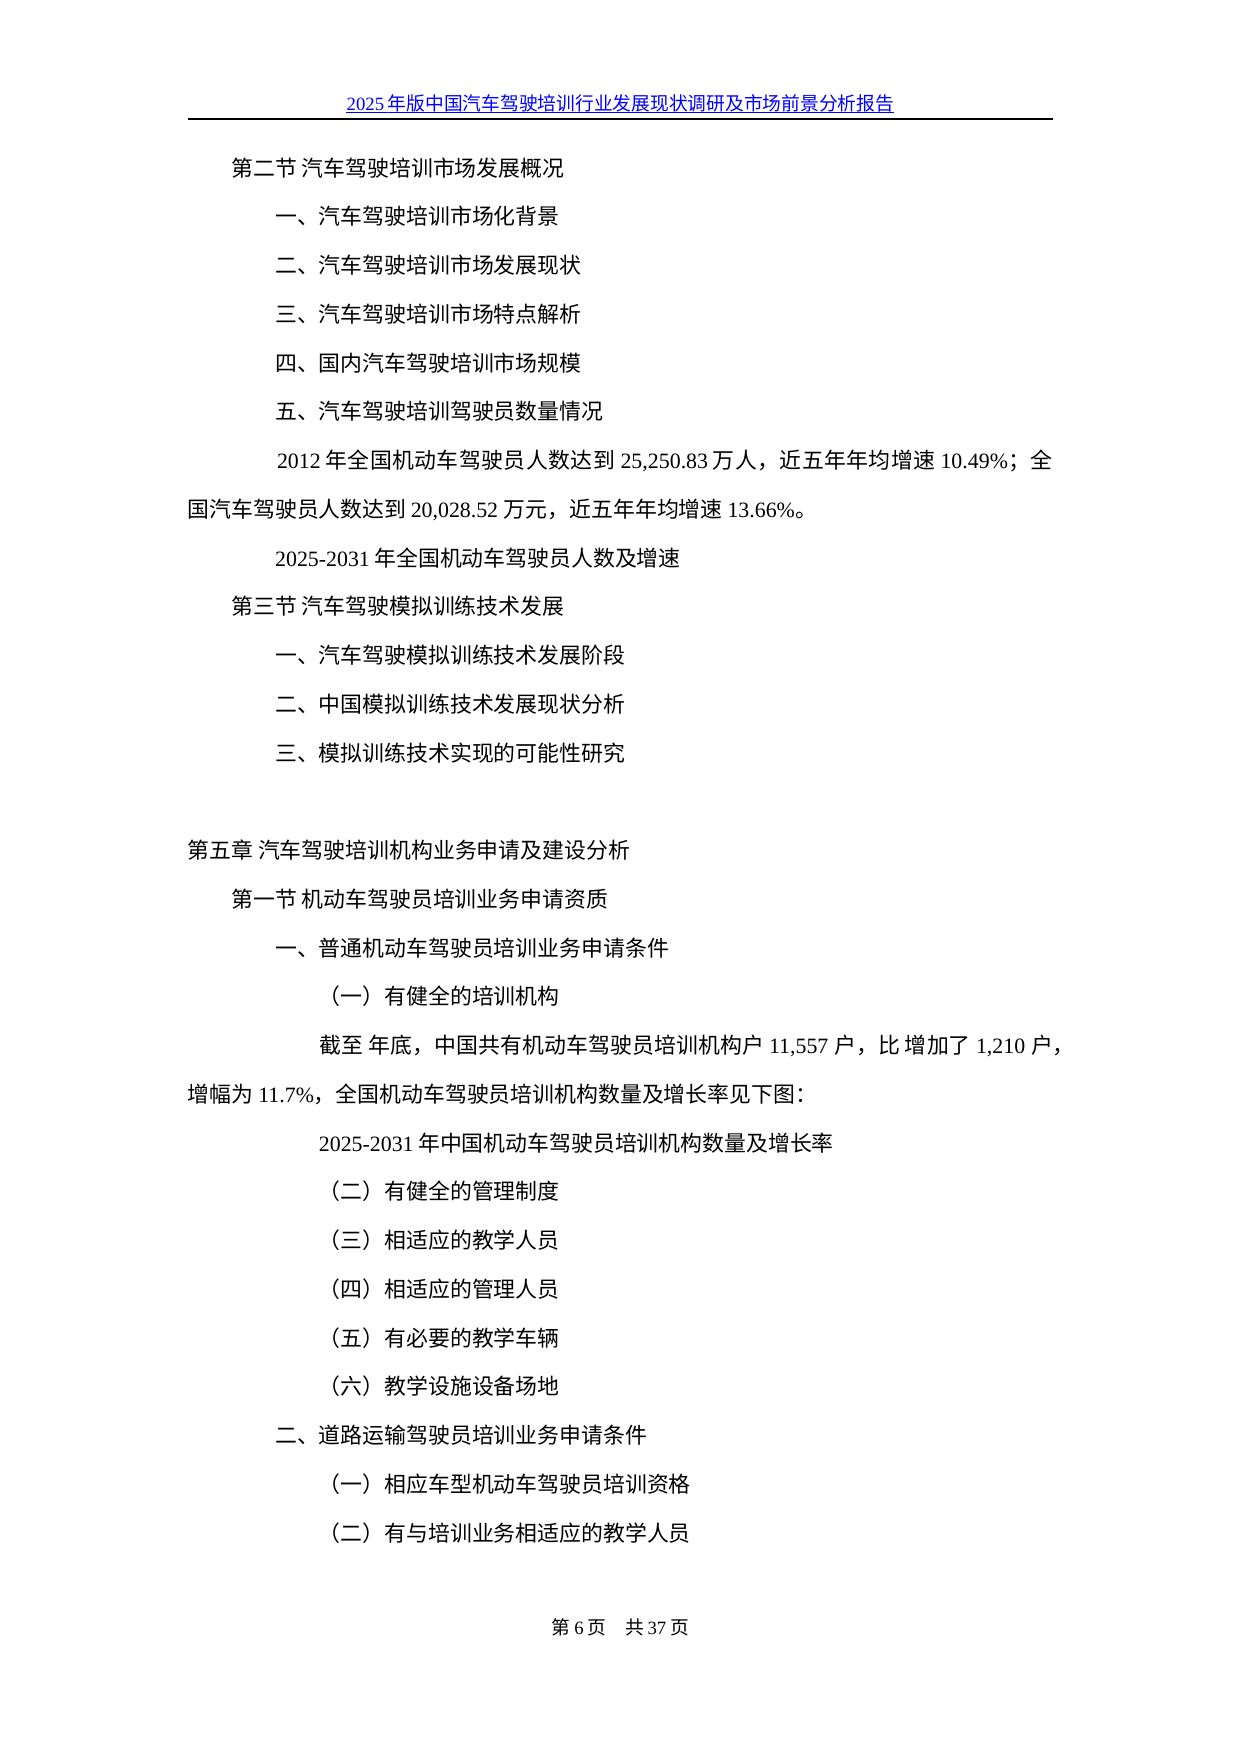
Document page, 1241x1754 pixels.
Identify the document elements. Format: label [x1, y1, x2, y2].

text [187, 150, 1053, 1548]
